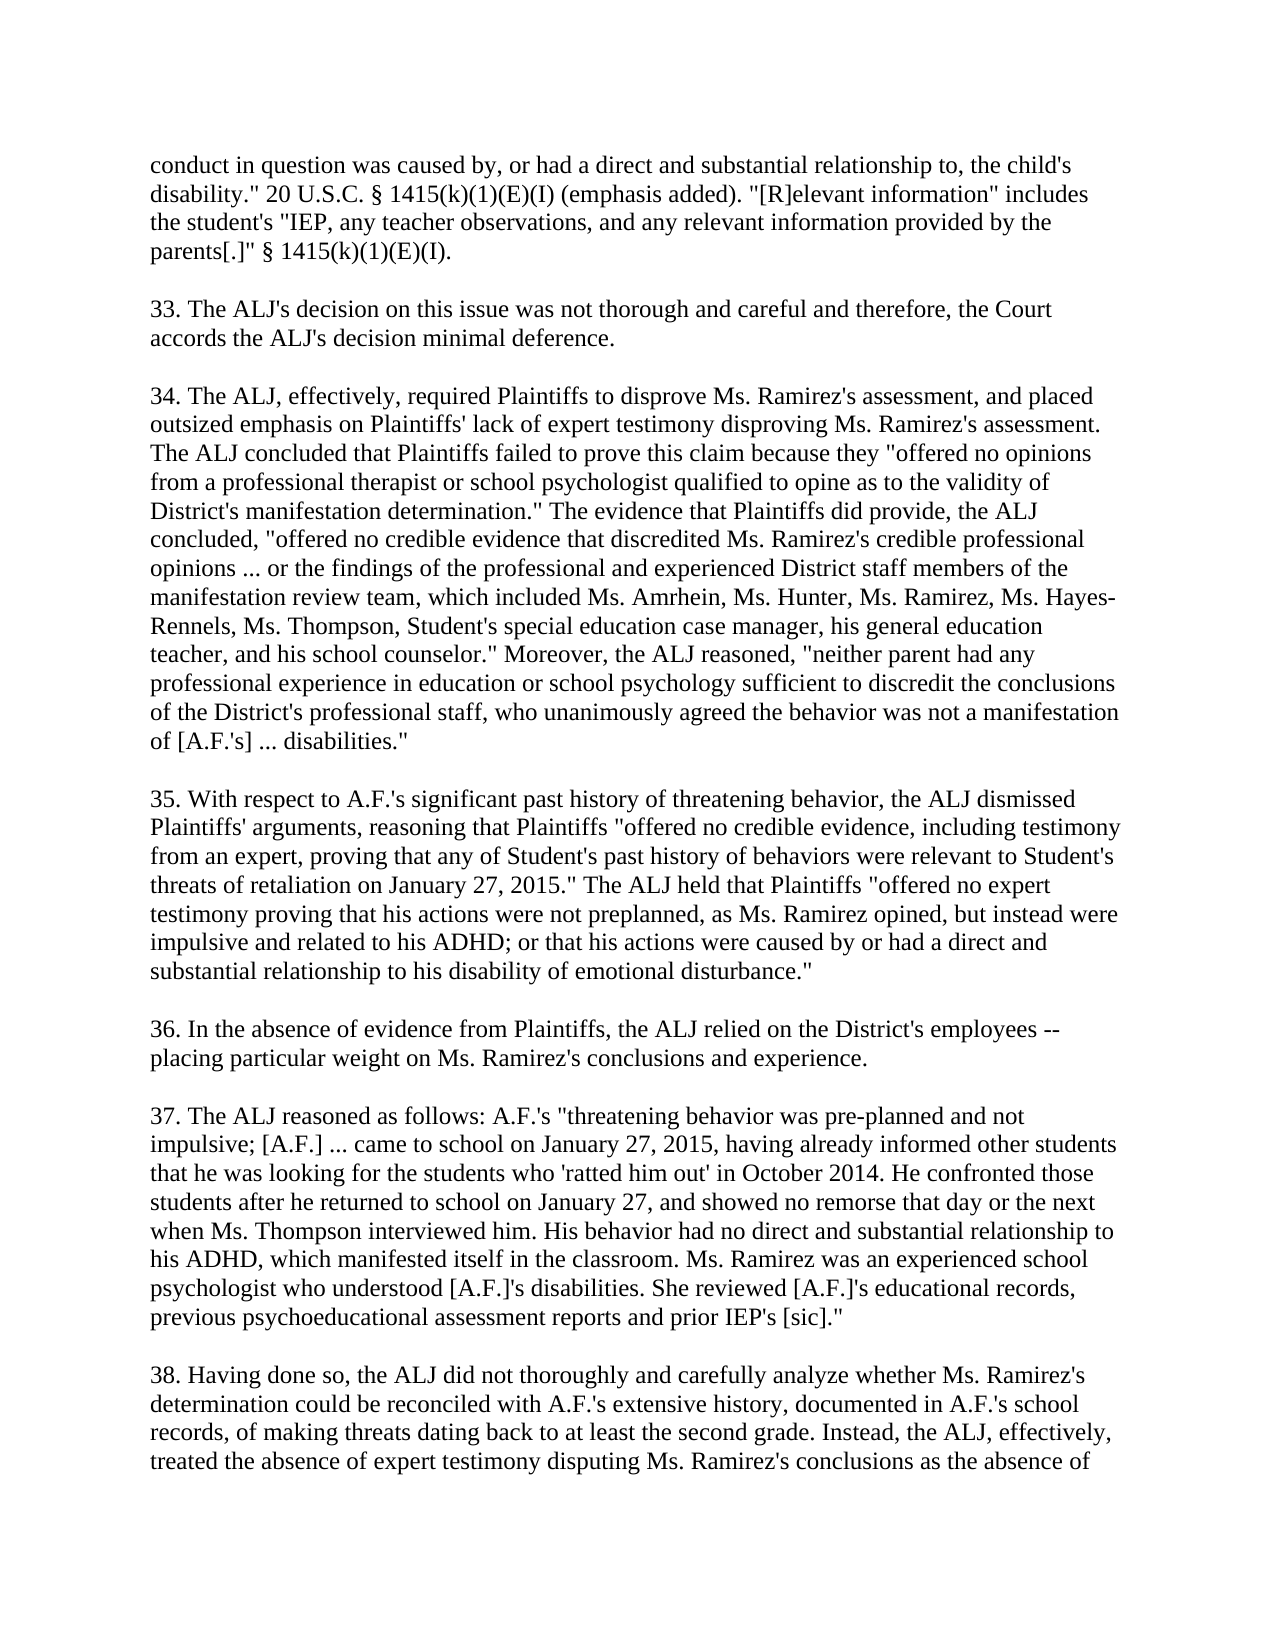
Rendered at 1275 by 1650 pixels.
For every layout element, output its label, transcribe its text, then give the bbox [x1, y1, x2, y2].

text 37. The ALJ reasoned as follows: A.F.'s "threatening behavior was pre-planned and not impulsive; [A.F.] ... came to school on January 27, 2015, having already informed other students that he was looking for the students who 'ratted him out' in October 2014. He confronted those students after he returned to school on January 27, and showed no remorse that day or the next when Ms. Thompson interviewed him. His behavior had no direct and substantial relationship to his ADHD, which manifested itself in the classroom. Ms. Ramirez was an experienced school psychologist who understood [A.F.]'s disabilities. She reviewed [A.F.]'s educational records, previous psychoeducational assessment reports and prior IEP's [sic]." [150, 1101, 1125, 1331]
text 36. In the absence of evidence from Plaintiffs, the ALJ relied on the District's employees -- placing particular weight on Ms. Ramirez's conclusions and experience. [150, 1014, 1125, 1072]
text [150, 1360, 1125, 1475]
text 34. The ALJ, effectively, required Plaintiffs to disprove Ms. Ramirez's assessment, and placed outsized emphasis on Plaintiffs' lack of expert testimony disproving Ms. Ramirez's assessment. The ALJ concluded that Plaintiffs failed to prove this claim because they "offered no opinions from a professional therapist or school psychologist qualified to opine as to the validity of District's manifestation determination." The evidence that Plaintiffs did provide, the ALJ concluded, "offered no credible evidence that discredited Ms. Ramirez's credible professional opinions ... or the findings of the professional and experienced District staff members of the manifestation review team, which included Ms. Amrhein, Ms. Hunter, Ms. Ramirez, Ms. Hayes-Rennels, Ms. Thompson, Student's special education case manager, his general education teacher, and his school counselor." Moreover, the ALJ reasoned, "neither parent had any professional experience in education or school psychology sufficient to discredit the conclusions of the District's professional staff, who unanimously agreed the behavior was not a manifestation of [A.F.'s] ... disabilities." [150, 381, 1125, 754]
text 35. With respect to A.F.'s significant past history of threatening behavior, the ALJ dismissed Plaintiffs' arguments, reasoning that Plaintiffs "offered no credible evidence, including testimony from an expert, proving that any of Student's past history of behaviors were relevant to Student's threats of retaliation on January 27, 2015." The ALJ held that Plaintiffs "offered no expert testimony proving that his actions were not preplanned, as Ms. Ramirez opined, but instead were impulsive and related to his ADHD; or that his actions were caused by or had a direct and substantial relationship to his disability of emotional disturbance." [150, 784, 1125, 985]
text 33. The ALJ's decision on this issue was not thorough and careful and therefore, the Court accords the ALJ's decision minimal deference. [150, 294, 1125, 352]
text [150, 150, 1125, 265]
